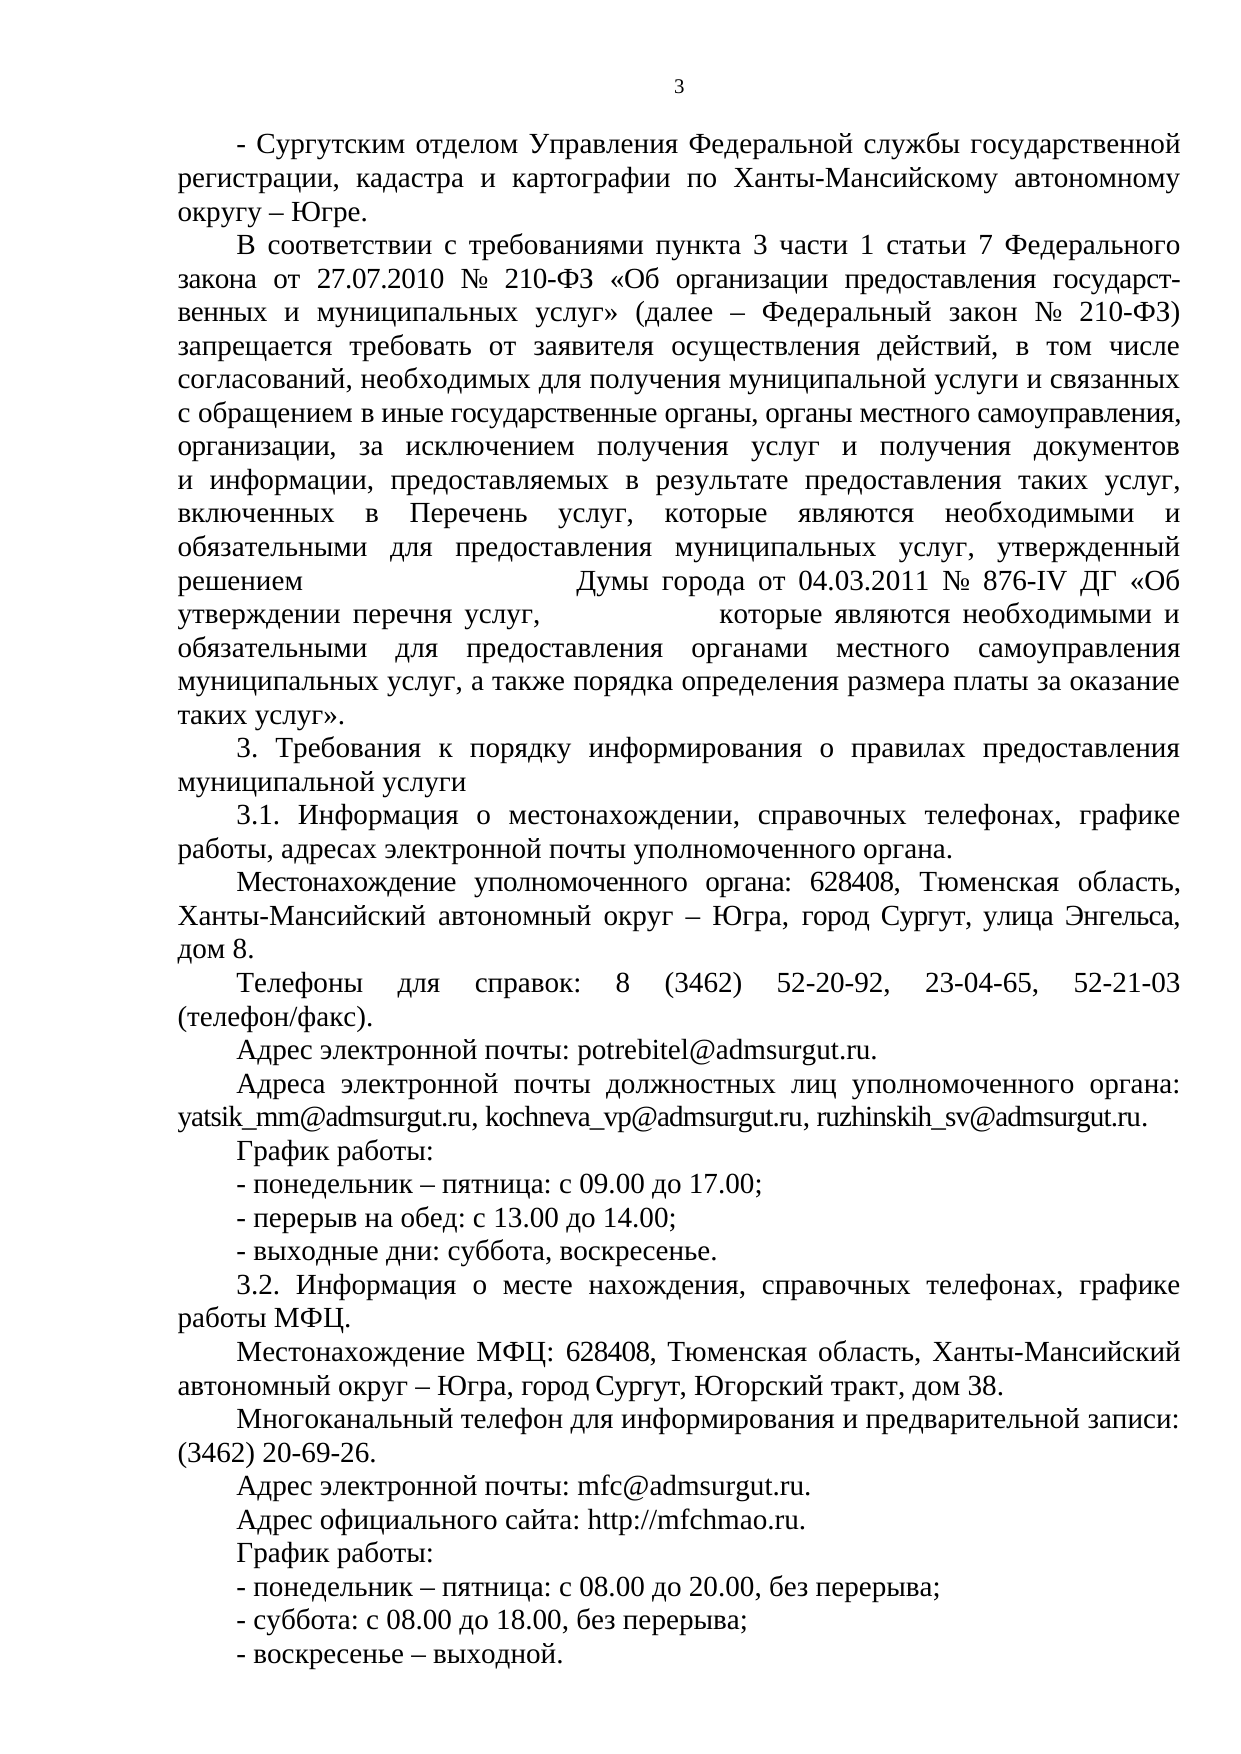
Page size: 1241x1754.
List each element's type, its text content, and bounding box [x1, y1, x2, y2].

text - воскресенье – выходной. [177, 1636, 1181, 1669]
text Местонахождение уполномоченного органа: 628408, Тюменская область, Ханты-Мансийский автономный округ – Югра, город Сургут, улица Энгельса, дом 8. [177, 864, 1181, 965]
text Адрес электронной почты: potrebitel@admsurgut.ru. [177, 1032, 1181, 1066]
text График работы: [177, 1133, 1181, 1166]
text - понедельник – пятница: с 09.00 до 17.00; [177, 1166, 1181, 1200]
text - перерыв на обед: с 13.00 до 14.00; [177, 1200, 1181, 1233]
text - суббота: с 08.00 до 18.00, без перерыва; [177, 1602, 1181, 1636]
text 3.2. Информация о месте нахождения, справочных телефонах, графике работы МФЦ. [177, 1267, 1181, 1334]
text 3. Требования к порядку информирования о правилах предоставления муниципальной услуги [177, 730, 1181, 797]
text - выходные дни: суббота, воскресенье. [177, 1233, 1181, 1267]
text Местонахождение МФЦ: 628408, Тюменская область, Ханты-Мансийский автономный округ – Югра, город Сургут, Югорский тракт, дом 38. [177, 1334, 1181, 1401]
text - Сургутским отделом Управления Федеральной службы государственной регистрации, кадастра и картографии по Ханты-Мансийскому автономному округу – Югре. [177, 127, 1181, 227]
text Адрес электронной почты: mfc@admsurgut.ru. [177, 1468, 1181, 1502]
text - понедельник – пятница: с 08.00 до 20.00, без перерыва; [177, 1569, 1181, 1602]
text Адреса электронной почты должностных лиц уполномоченного органа: yatsik_mm@admsurgut.ru, kochneva_vp@admsurgut.ru, ruzhinskih_sv@admsurgut.ru. [177, 1066, 1181, 1133]
text 3.1. Информация о местонахождении, справочных телефонах, графике работы, адресах электронной почты уполномоченного органа. [177, 797, 1181, 864]
text Телефоны для справок: 8 (3462) 52-20-92, 23-04-65, 52-21-03 (телефон/факс). [177, 965, 1181, 1032]
text Многоканальный телефон для информирования и предварительной записи: (3462) 20-69-26. [177, 1401, 1181, 1468]
text Адрес официального сайта: http://mfchmao.ru. [177, 1502, 1181, 1535]
text В соответствии с требованиями пункта 3 части 1 статьи 7 Федерального закона от 27.07.2010 № 210-ФЗ «Об организации предоставления государст-венных и муниципальных услуг» (далее – Федеральный закон № 210-ФЗ) запрещается требовать от заявителя осуществления действий, в том числе согласований, необходимых для получения муниципальной услуги и связанных с обращением в иные государственные органы, органы местного самоуправления, организации, за исключением получения услуг и получения документов и информации, предоставляемых в результате предоставления таких услуг, включенных в Перечень услуг, которые являются необходимыми и обязательными для предоставления муниципальных услуг, утвержденный решением Думы города от 04.03.2011 № 876-IV ДГ «Об утверждении перечня услуг, которые являются необходимыми и обязательными для предоставления органами местного самоуправления муниципальных услуг, а также порядка определения размера платы за оказание таких услуг». [177, 227, 1181, 730]
text График работы: [177, 1535, 1181, 1569]
